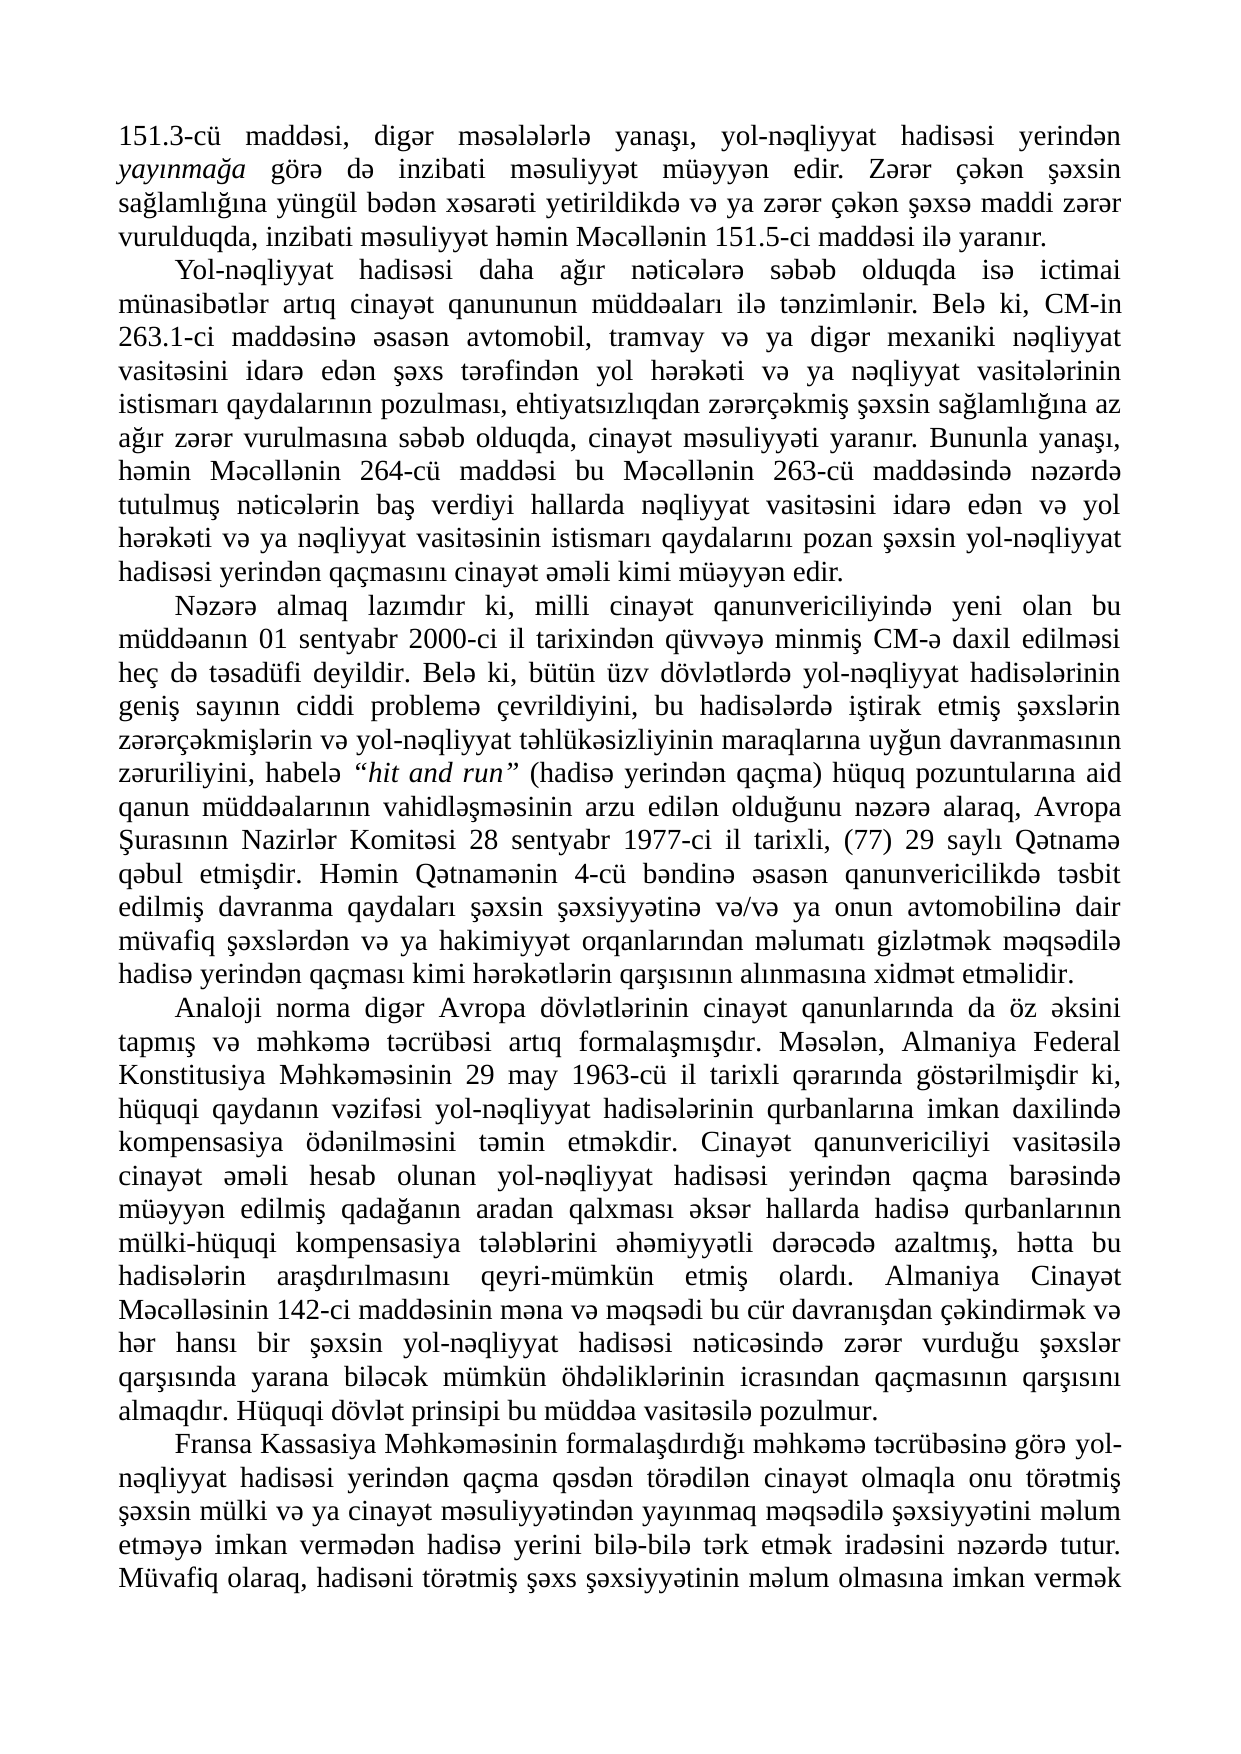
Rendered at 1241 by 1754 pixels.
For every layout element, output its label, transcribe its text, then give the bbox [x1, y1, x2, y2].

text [118, 1426, 1122, 1594]
text Analoji norma digər Avropa dövlətlərinin cinayət qanunlarında da öz əksini tapmış və məhkəmə təcrübəsi artıq formalaşmışdır. Məsələn, Almaniya Federal Konstitusiya Məhkəməsinin 29 may 1963-cü il tarixli qərarında göstərilmişdir ki, hüquqi qaydanın vəzifəsi yol-nəqliyyat hadisələrinin qurbanlarına imkan daxilində kompensasiya ödənilməsini təmin etməkdir. Cinayət qanunvericiliyi vasitəsilə cinayət əməli hesab olunan yol-nəqliyyat hadisəsi yerindən qaçma barəsində müəyyən edilmiş qadağanın aradan qalxması əksər hallarda hadisə qurbanlarının mülki-hüquqi kompensasiya tələblərini əhəmiyyətli dərəcədə azaltmış, hətta bu hadisələrin araşdırılmasını qeyri-mümkün etmiş olardı. Almaniya Cinayət Məcəlləsinin 142-ci maddəsinin məna və məqsədi bu cür davranışdan çəkindirmək və hər hansı bir şəxsin yol-nəqliyyat hadisəsi nəticəsində zərər vurduğu şəxslər qarşısında yarana biləcək mümkün öhdəliklərinin icrasından qaçmasının qarşısını almaqdır. Hüquqi dövlət prinsipi bu müddəa vasitəsilə pozulmur. [118, 990, 1122, 1426]
text Nəzərə almaq lazımdır ki, milli cinayət qanunvericiliyində yeni olan bu müddəanın 01 sentyabr 2000-ci il tarixindən qüvvəyə minmiş CM-ə daxil edilməsi heç də təsadüfi deyildir. Belə ki, bütün üzv dövlətlərdə yol-nəqliyyat hadisələrinin geniş sayının ciddi problemə çevrildiyini, bu hadisələrdə iştirak etmiş şəxslərin zərərçəkmişlərin və yol-nəqliyyat təhlükəsizliyinin maraqlarına uyğun davranmasının zəruriliyini, habelə “hit and run” (hadisə yerindən qaçma) hüquq pozuntularına aid qanun müddəalarının vahidləşməsinin arzu edilən olduğunu nəzərə alaraq, Avropa Şurasının Nazirlər Komitəsi 28 sentyabr 1977-ci il tarixli, (77) 29 saylı Qətnamə qəbul etmişdir. Həmin Qətnamənin 4-cü bəndinə əsasən qanunvericilikdə təsbit edilmiş davranma qaydaları şəxsin şəxsiyyətinə və/və ya onun avtomobilinə dair müvafiq şəxslərdən və ya hakimiyyət orqanlarından məlumatı gizlətmək məqsədilə hadisə yerindən qaçması kimi hərəkətlərin qarşısının alınmasına xidmət etməlidir. [118, 588, 1122, 990]
text Yol-nəqliyyat hadisəsi daha ağır nəticələrə səbəb olduqda isə ictimai münasibətlər artıq cinayət qanununun müddəaları ilə tənzimlənir. Belə ki, CM-in 263.1-ci maddəsinə əsasən avtomobil, tramvay və ya digər mexaniki nəqliyyat vasitəsini idarə edən şəxs tərəfindən yol hərəkəti və ya nəqliyyat vasitələrinin istismarı qaydalarının pozulması, ehtiyatsızlıqdan zərərçəkmiş şəxsin sağlamlığına az ağır zərər vurulmasına səbəb olduqda, cinayət məsuliyyəti yaranır. Bununla yanaşı, həmin Məcəllənin 264-cü maddəsi bu Məcəllənin 263-cü maddəsində nəzərdə tutulmuş nəticələrin baş verdiyi hallarda nəqliyyat vasitəsini idarə edən və yol hərəkəti və ya nəqliyyat vasitəsinin istismarı qaydalarını pozan şəxsin yol-nəqliyyat hadisəsi yerindən qaçmasını cinayət əməli kimi müəyyən edir. [118, 252, 1122, 588]
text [118, 118, 1122, 252]
